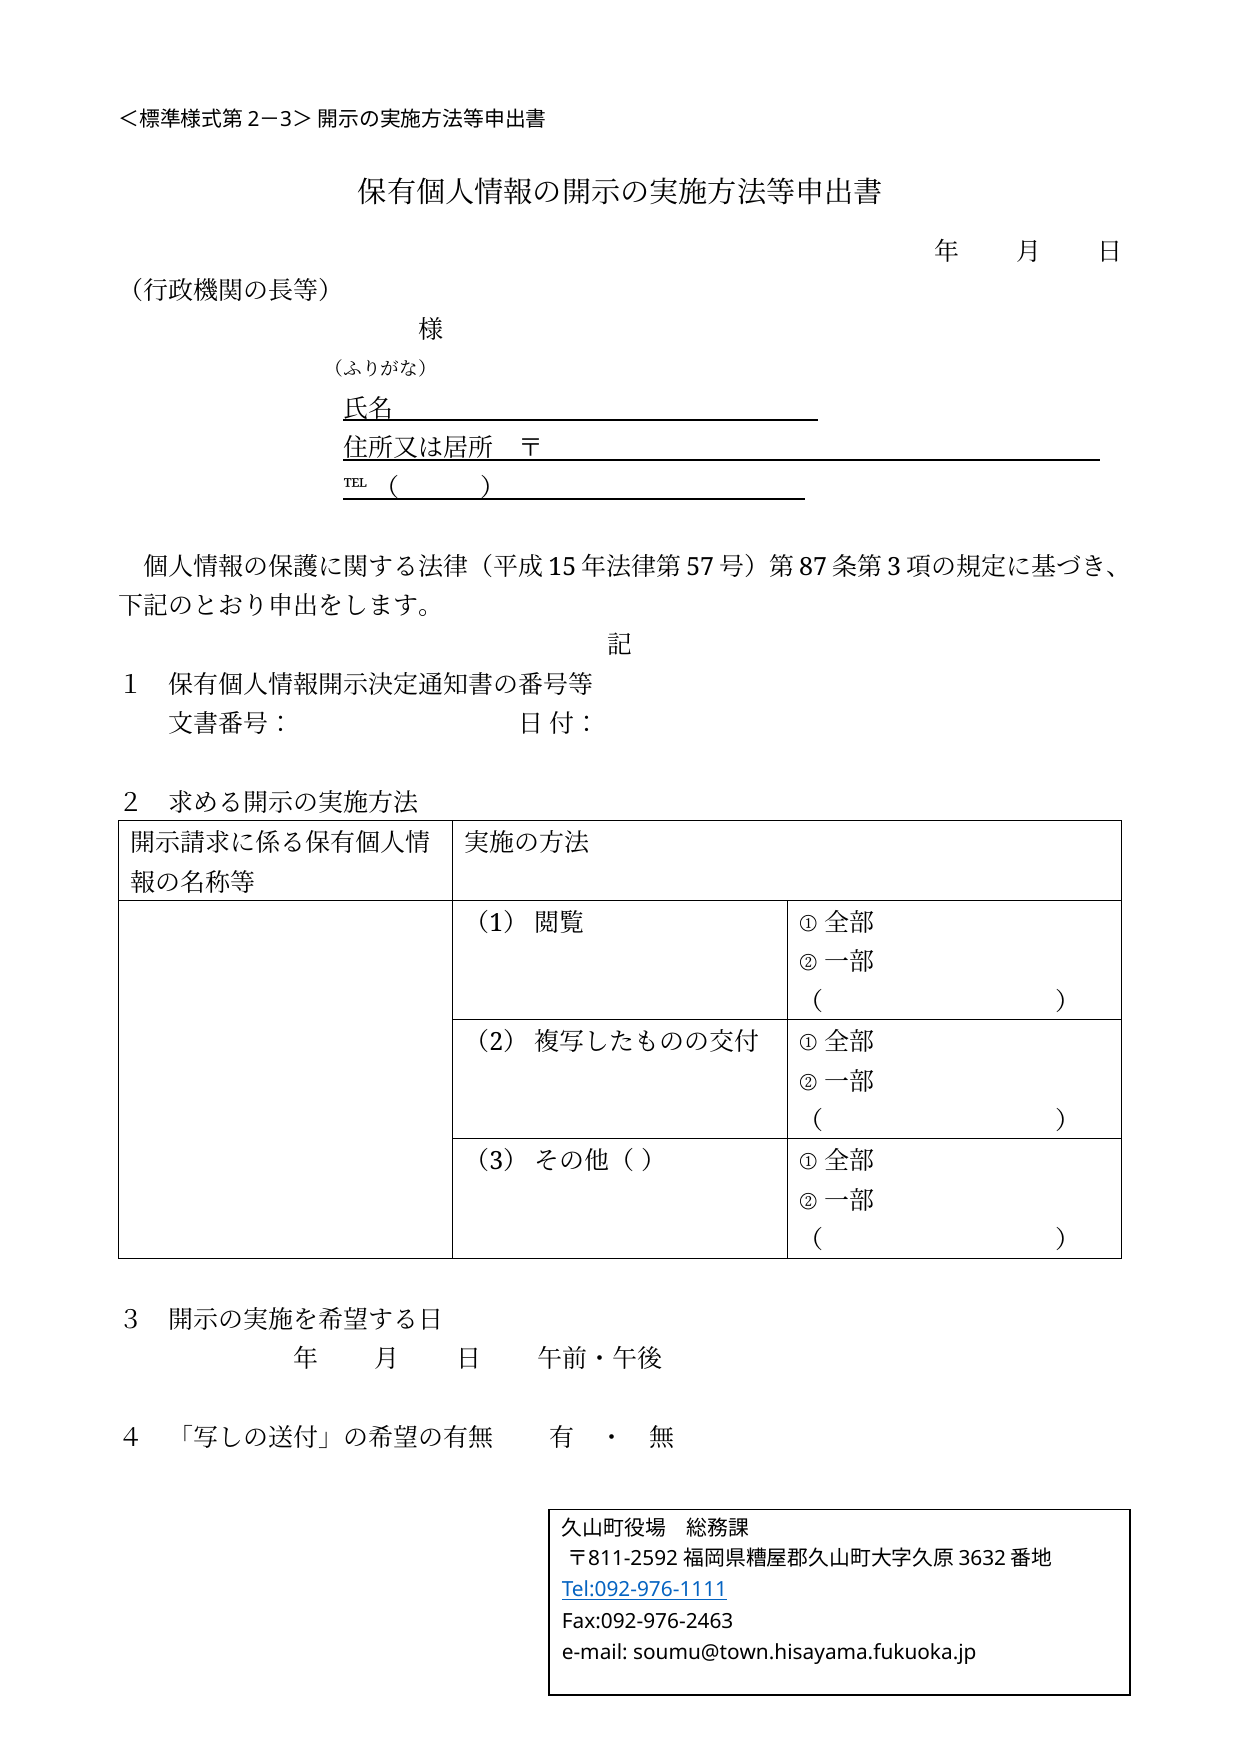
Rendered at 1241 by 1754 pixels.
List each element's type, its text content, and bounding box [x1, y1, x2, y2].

text ℡ （ ） [118, 466, 1122, 505]
table_cell （3） その他（ ） [453, 1139, 787, 1257]
text 記 [118, 623, 1122, 663]
text 保有個人情報の開示の実施方法等申出書 [118, 151, 1122, 229]
text ２ 求める開示の実施方法 [118, 781, 1122, 820]
text 年 月 日 午前・午後 [118, 1337, 1122, 1377]
text 文書番号： 日 付： [118, 702, 1122, 741]
text 個人情報の保護に関する法律（平成15年法律第57号）第87条第3項の規定に基づき、下記のとおり申出をします。 [118, 544, 1122, 623]
table_cell [119, 901, 452, 1257]
text １ 保有個人情報開示決定通知書の番号等 [118, 663, 1122, 702]
text 住所又は居所 〒 [118, 426, 1122, 466]
table_header 実施の方法 [453, 821, 1121, 900]
table_cell ① 全部 ② 一部 （ ） [788, 901, 1121, 1019]
table_cell ① 全部 ② 一部 （ ） [788, 1139, 1121, 1257]
table_cell （2） 複写したものの交付 [453, 1020, 787, 1138]
table_header 開示請求に係る保有個人情報の名称等 [119, 821, 452, 900]
text ３ 開示の実施を希望する日 [118, 1298, 1122, 1337]
text ４ 「写しの送付」の希望の有無 有 ・ 無 [118, 1416, 1122, 1455]
table_cell （1） 閲覧 [453, 901, 787, 1019]
table_cell ① 全部 ② 一部 （ ） [788, 1020, 1121, 1138]
text 年 月 日 [118, 229, 1122, 269]
text （ふりがな） [118, 348, 1122, 387]
text （行政機関の長等） [118, 269, 1122, 308]
text 様 [118, 308, 1122, 348]
text 氏名 [118, 387, 1122, 426]
